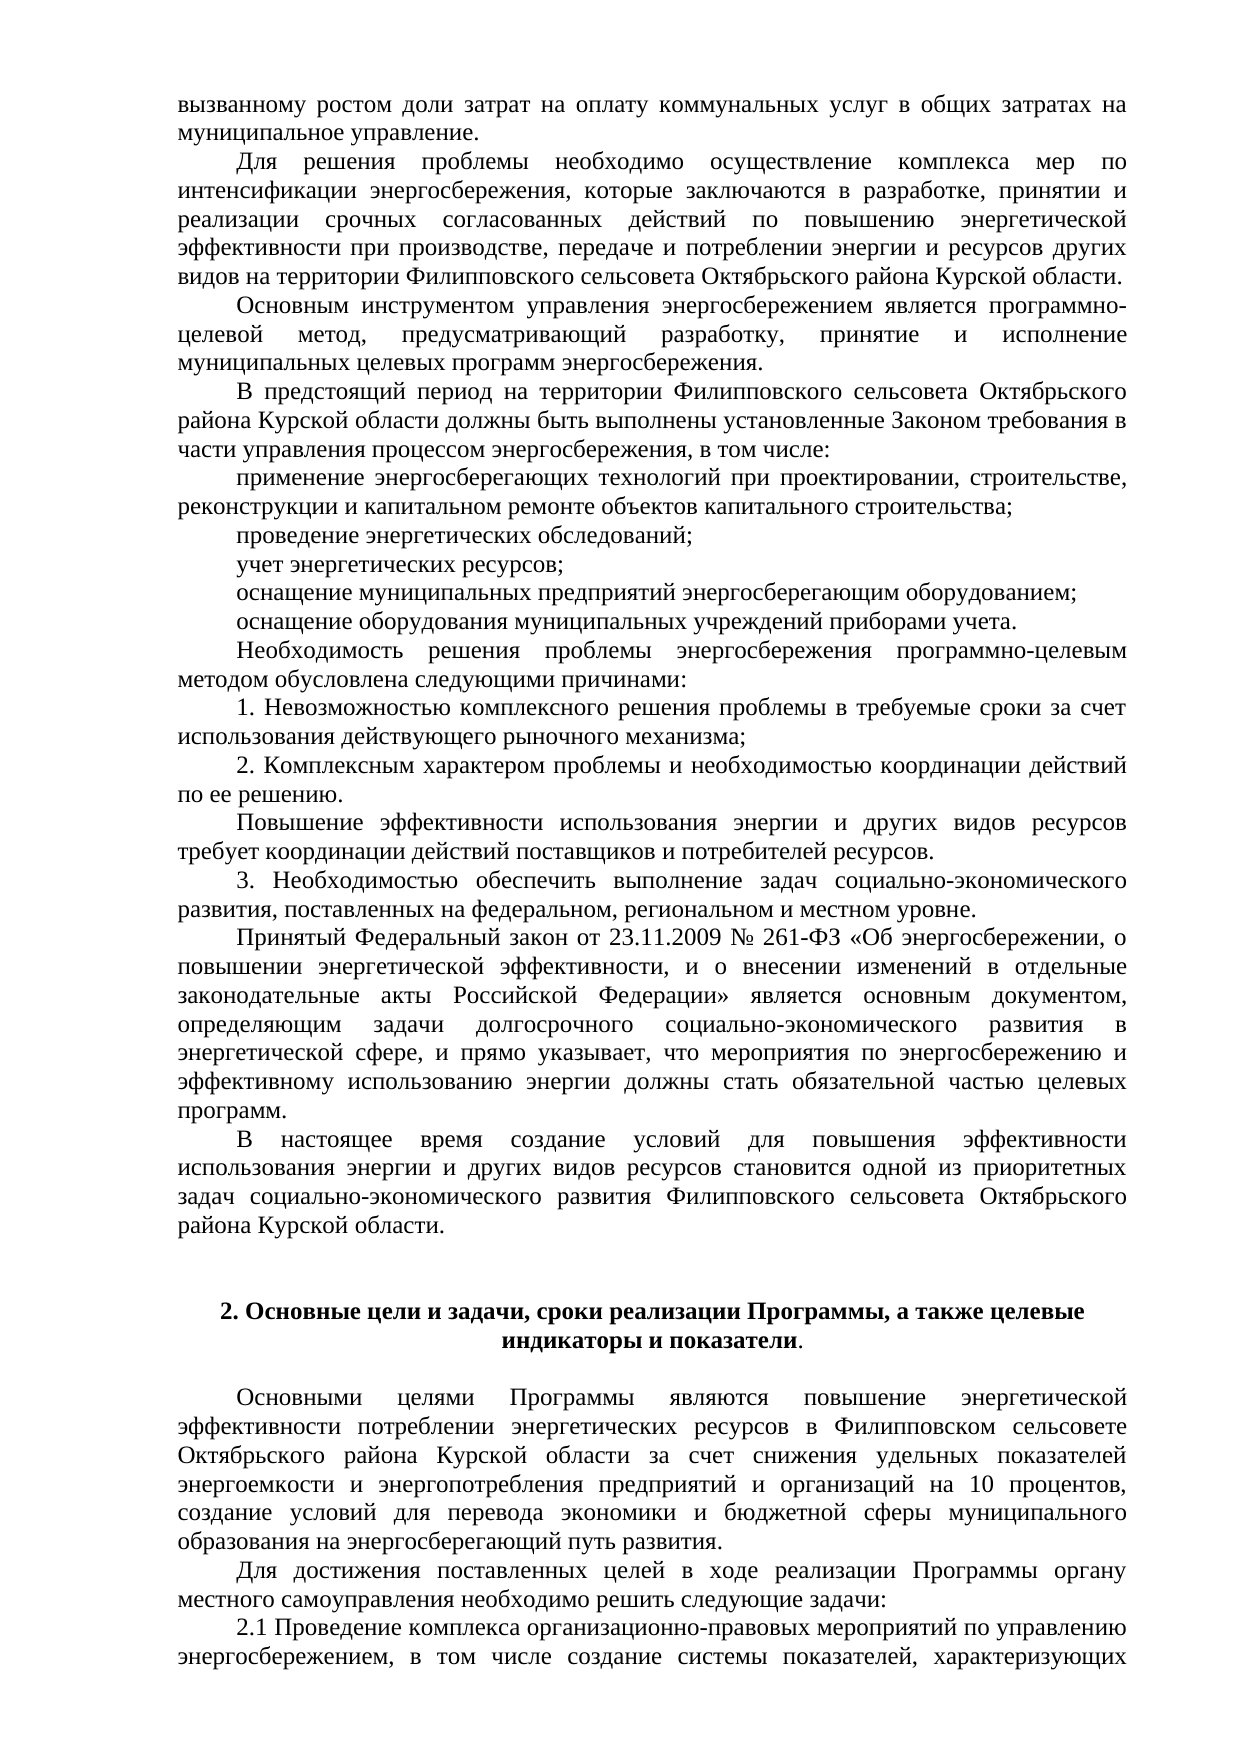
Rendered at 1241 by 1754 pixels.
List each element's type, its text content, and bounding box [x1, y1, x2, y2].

text 2. Основные цели и задачи, сроки реализации Программы, а также целевые индикаторы и показатели. [177, 1296, 1128, 1354]
text В предстоящий период на территории Филипповского сельсовета Октябрьского района Курской области должны быть выполнены установленные Законом требования в части управления процессом энергосбережения, в том числе: [177, 376, 1128, 462]
text 2. Комплексным характером проблемы и необходимостью координации действий по ее решению. [177, 750, 1128, 807]
text Для достижения поставленных целей в ходе реализации Программы органу местного самоуправления необходимо решить следующие задачи: [177, 1555, 1128, 1612]
text проведение энергетических обследований; [177, 520, 1128, 549]
text Основным инструментом управления энергосбережением является программно-целевой метод, предусматривающий разработку, принятие и исполнение муниципальных целевых программ энергосбережения. [177, 290, 1128, 376]
text учет энергетических ресурсов; [177, 549, 1128, 577]
text Для решения проблемы необходимо осуществление комплекса мер по интенсификации энергосбережения, которые заключаются в разработке, принятии и реализации срочных согласованных действий по повышению энергетической эффективности при производстве, передаче и потреблении энергии и ресурсов других видов на территории Филипповского сельсовета Октябрьского района Курской области. [177, 146, 1128, 290]
text Принятый Федеральный закон от 23.11.2009 № 261-ФЗ «Об энергосбережении, о повышении энергетической эффективности, и о внесении изменений в отдельные законодательные акты Российской Федерации» является основным документом, определяющим задачи долгосрочного социально-экономического развития в энергетической сфере, и прямо указывает, что мероприятия по энергосбережению и эффективному использованию энергии должны стать обязательной частью целевых программ. [177, 922, 1128, 1124]
text оснащение оборудования муниципальных учреждений приборами учета. [177, 606, 1128, 635]
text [177, 1612, 1128, 1670]
text Повышение эффективности использования энергии и других видов ресурсов требует координации действий поставщиков и потребителей ресурсов. [177, 807, 1128, 865]
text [177, 89, 1128, 146]
text В настоящее время создание условий для повышения эффективности использования энергии и других видов ресурсов становится одной из приоритетных задач социально-экономического развития Филипповского сельсовета Октябрьского района Курской области. [177, 1124, 1128, 1239]
text оснащение муниципальных предприятий энергосберегающим оборудованием; [177, 577, 1128, 606]
text 3. Необходимостью обеспечить выполнение задач социально-экономического развития, поставленных на федеральном, региональном и местном уровне. [177, 865, 1128, 922]
text Необходимость решения проблемы энергосбережения программно-целевым методом обусловлена следующими причинами: [177, 635, 1128, 692]
text 1. Невозможностью комплексного решения проблемы в требуемые сроки за счет использования действующего рыночного механизма; [177, 692, 1128, 750]
text применение энергосберегающих технологий при проектировании, строительстве, реконструкции и капитальном ремонте объектов капитального строительства; [177, 462, 1128, 520]
text Основными целями Программы являются повышение энергетической эффективности потреблении энергетических ресурсов в Филипповском сельсовете Октябрьского района Курской области за счет снижения удельных показателей энергоемкости и энергопотребления предприятий и организаций на 10 процентов, создание условий для перевода экономики и бюджетной сферы муниципального образования на энергосберегающий путь развития. [177, 1382, 1128, 1555]
